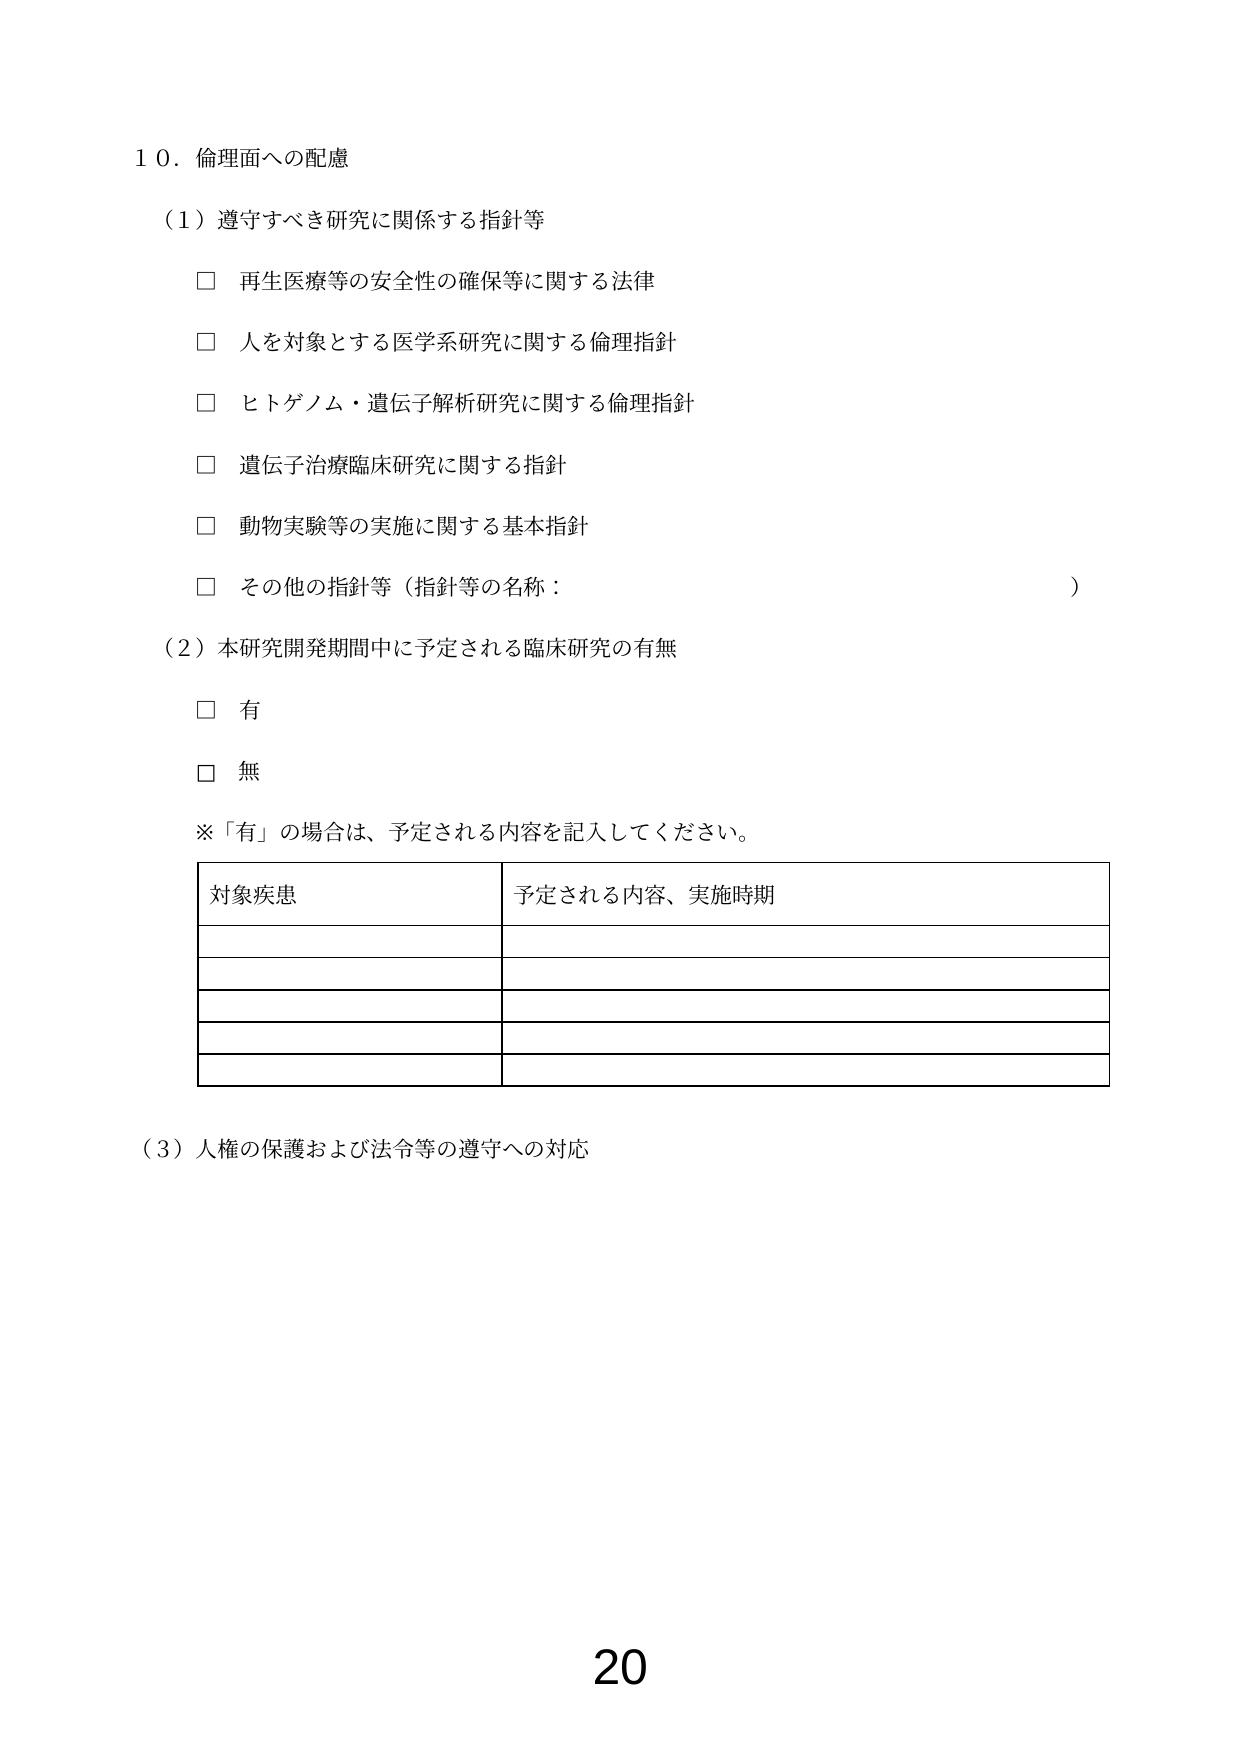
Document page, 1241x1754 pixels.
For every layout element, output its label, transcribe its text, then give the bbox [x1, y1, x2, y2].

text （２）本研究開発期間中に予定される臨床研究の有無 [130, 617, 1110, 678]
text □ 有 [130, 678, 1110, 739]
table_cell [199, 926, 501, 957]
table_header 予定される内容、実施時期 [503, 863, 1109, 924]
table_cell [503, 1055, 1109, 1085]
text １０．倫理面への配慮 [130, 127, 1110, 188]
text □ その他の指針等（指針等の名称： ） [130, 555, 1110, 617]
table_cell [503, 1023, 1109, 1053]
text □ 遺伝子治療臨床研究に関する指針 [130, 433, 1110, 494]
text （３）人権の保護および法令等の遵守への対応 [130, 1118, 1110, 1179]
table_cell [199, 958, 501, 989]
table_cell [199, 991, 501, 1021]
text ※「有」の場合は、予定される内容を記入してください。 [130, 800, 1110, 862]
text （１）遵守すべき研究に関係する指針等 [130, 188, 1110, 249]
text □ 再生医療等の安全性の確保等に関する法律 [130, 249, 1110, 310]
table_cell [503, 958, 1109, 989]
table_cell [199, 1055, 501, 1085]
text □ 人を対象とする医学系研究に関する倫理指針 [130, 310, 1110, 372]
table_header 対象疾患 [199, 863, 501, 924]
table_cell [503, 926, 1109, 957]
table_cell [199, 1023, 501, 1053]
text □ ヒトゲノム・遺伝子解析研究に関する倫理指針 [130, 372, 1110, 433]
text □ 動物実験等の実施に関する基本指針 [130, 494, 1110, 555]
text □ 無 [130, 739, 1110, 800]
table_cell [503, 991, 1109, 1021]
